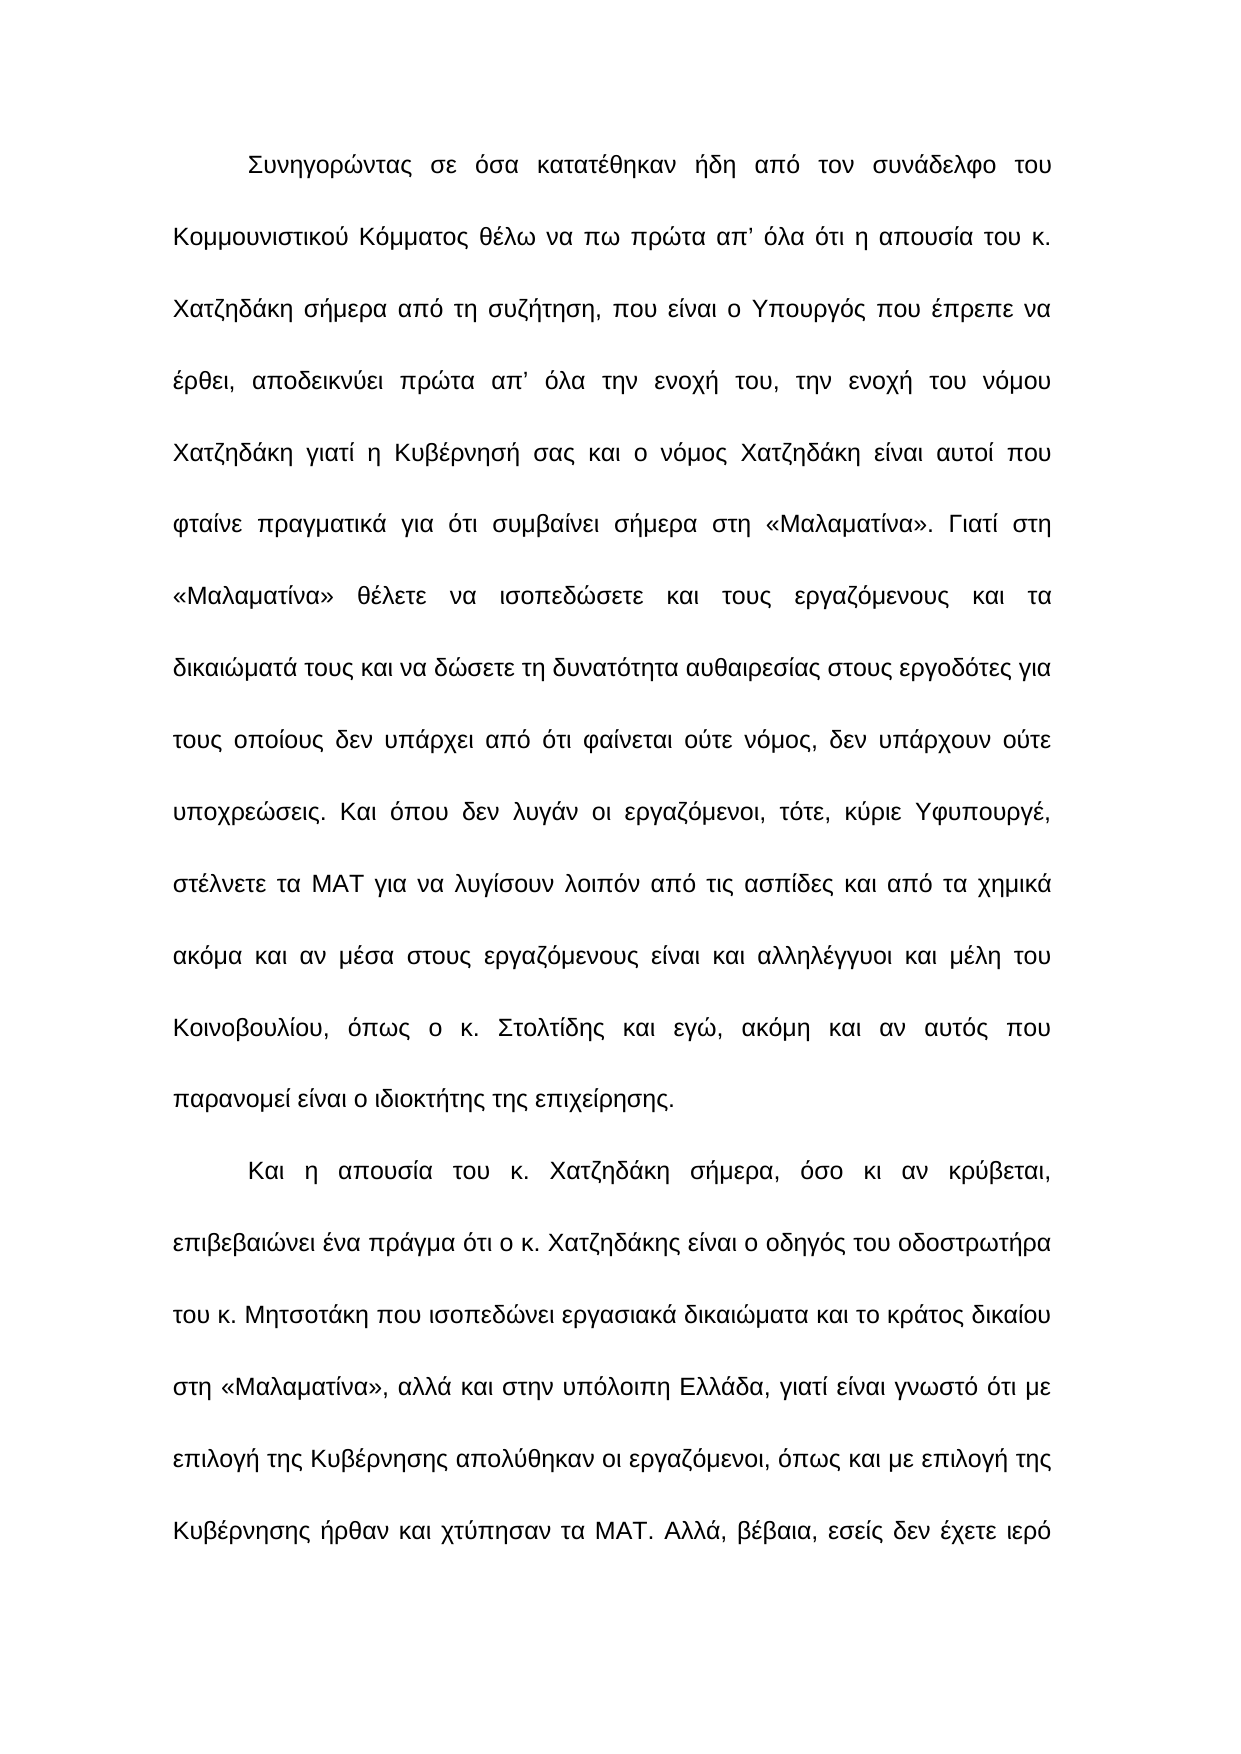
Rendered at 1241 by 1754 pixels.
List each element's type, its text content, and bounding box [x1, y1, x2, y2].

text Συνηγορώντας σε όσα κατατέθηκαν ήδη από τον συνάδελφο του Κομμουνιστικού Κόμματος θέλω να πω πρώτα απ’ όλα ότι η απουσία του κ. Χατζηδάκη σήμερα από τη συζήτηση, που είναι ο Υπουργός που έπρεπε να έρθει, αποδεικνύει πρώτα απ’ όλα την ενοχή του, την ενοχή του νόμου Χατζηδάκη γιατί η Κυβέρνησή σας και ο νόμος Χατζηδάκη είναι αυτοί που φταίνε πραγματικά για ότι συμβαίνει σήμερα στη «Μαλαματίνα». Γιατί στη «Μαλαματίνα» θέλετε να ισοπεδώσετε και τους εργαζόμενους και τα δικαιώματά τους και να δώσετε τη δυνατότητα αυθαιρεσίας στους εργοδότες για τους οποίους δεν υπάρχει από ότι φαίνεται ούτε νόμος, δεν υπάρχουν ούτε υποχρεώσεις. Και όπου δεν λυγάν οι εργαζόμενοι, τότε, κύριε Υφυπουργέ, στέλνετε τα ΜΑΤ για να λυγίσουν λοιπόν από τις ασπίδες και από τα χημικά ακόμα και αν μέσα στους εργαζόμενους είναι και αλληλέγγυοι και μέλη του Κοινοβουλίου, όπως ο κ. Στολτίδης και εγώ, ακόμη και αν αυτός που παρανομεί είναι ο ιδιοκτήτης της επιχείρησης. [173, 150, 1053, 1113]
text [173, 1156, 1053, 1544]
